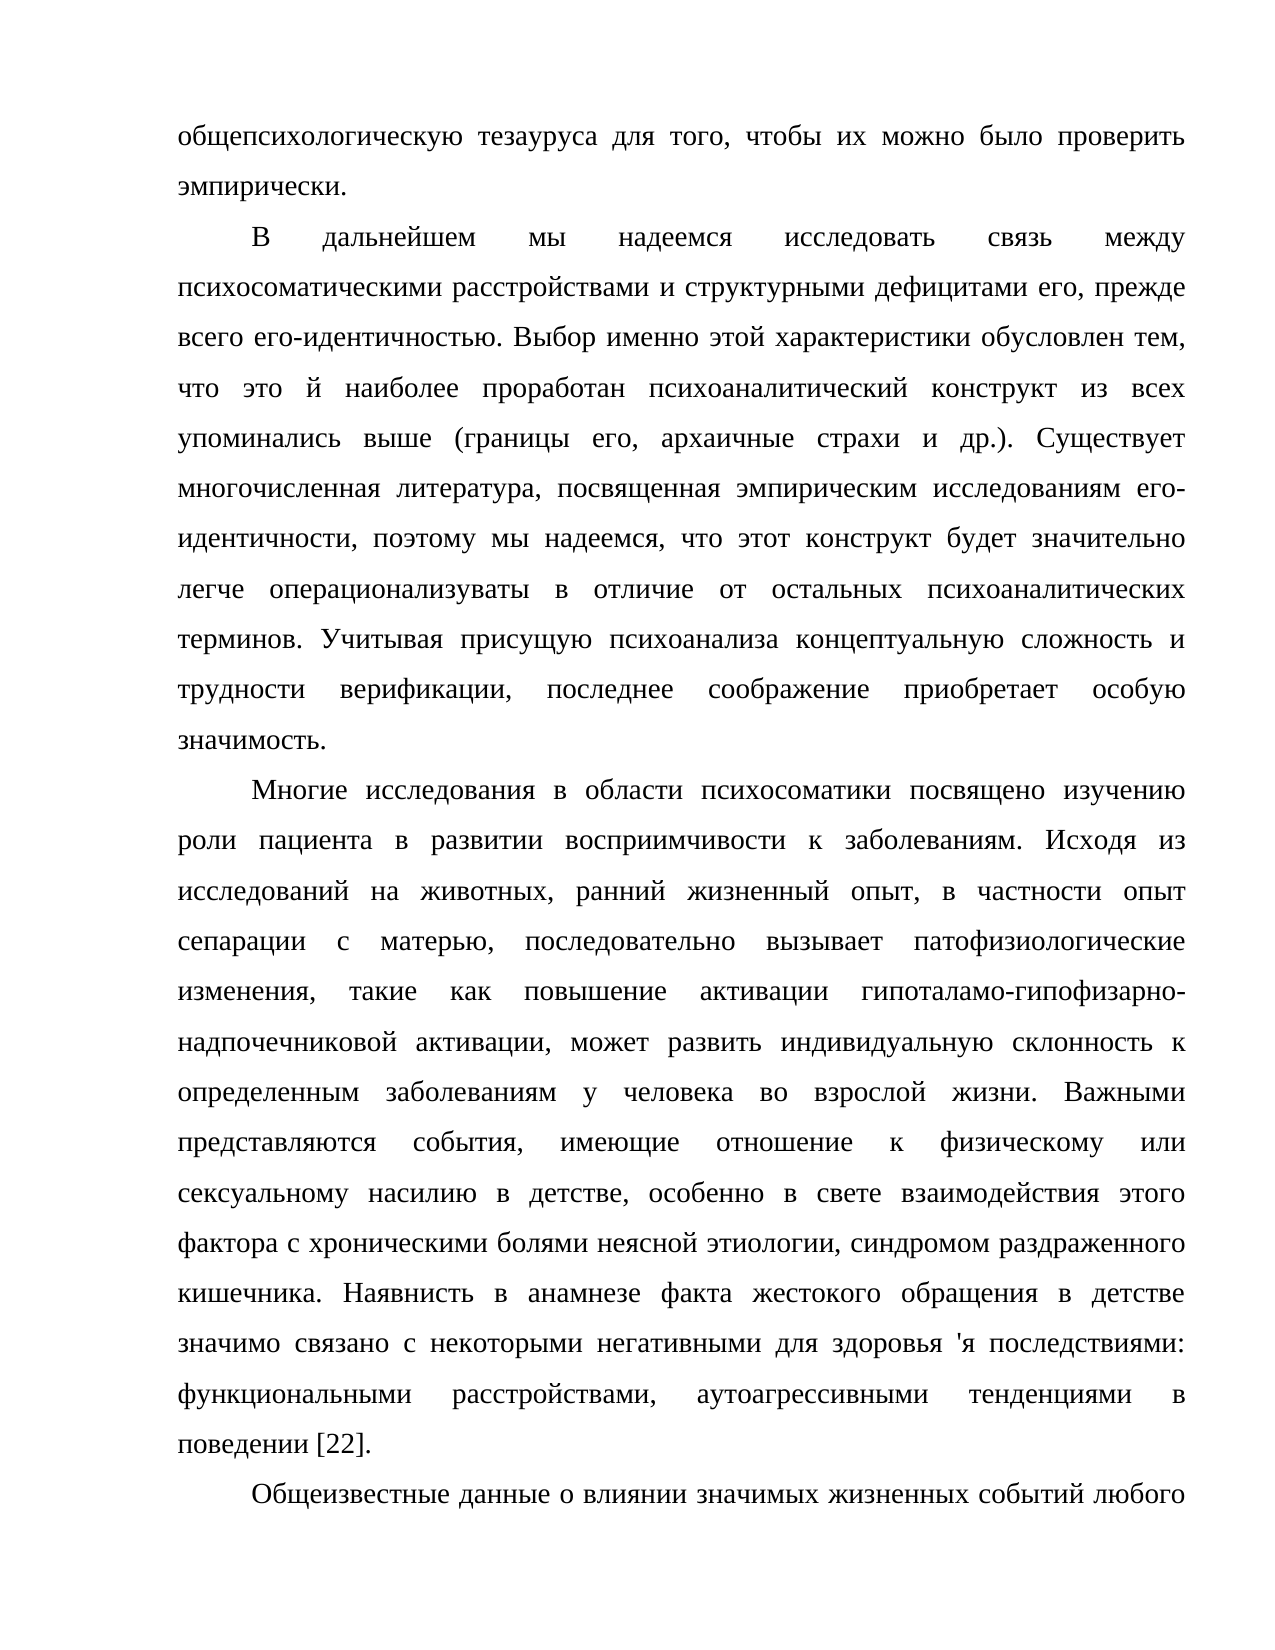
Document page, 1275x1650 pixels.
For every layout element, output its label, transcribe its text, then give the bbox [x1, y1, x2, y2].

text Многие исследования в области психосоматики посвящено изучению роли пациента в развитии восприимчивости к заболеваниям. Исходя из исследований на животных, ранний жизненный опыт, в частности опыт сепарации с матерью, последовательно вызывает патофизиологические изменения, такие как повышение активации гипоталамо-гипофизарно-надпочечниковой активации, может развить индивидуальную склонность к определенным заболеваниям у человека во взрослой жизни. Важными представляются события, имеющие отношение к физическому или сексуальному насилию в детстве, особенно в свете взаимодействия этого фактора с хроническими болями неясной этиологии, синдромом раздраженного кишечника. Наявнисть в анамнезе факта жестокого обращения в детстве значимо связано с некоторыми негативными для здоровья 'я последствиями: функциональными расстройствами, аутоагрессивными тенденциями в поведении [22]. [177, 772, 1186, 1460]
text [177, 118, 1186, 202]
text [177, 1477, 1186, 1510]
text В дальнейшем мы надеемся исследовать связь между психосоматическими расстройствами и структурными дефицитами его, прежде всего его-идентичностью. Выбор именно этой характеристики обусловлен тем, что это й наиболее проработан психоаналитический конструкт из всех упоминались выше (границы его, архаичные страхи и др.). Существует многочисленная литература, посвященная эмпирическим исследованиям его-идентичности, поэтому мы надеемся, что этот конструкт будет значительно легче операционализуваты в отличие от остальных психоаналитических терминов. Учитывая присущую психоанализа концептуальную сложность и трудности верификации, последнее соображение приобретает особую значимость. [177, 219, 1186, 755]
